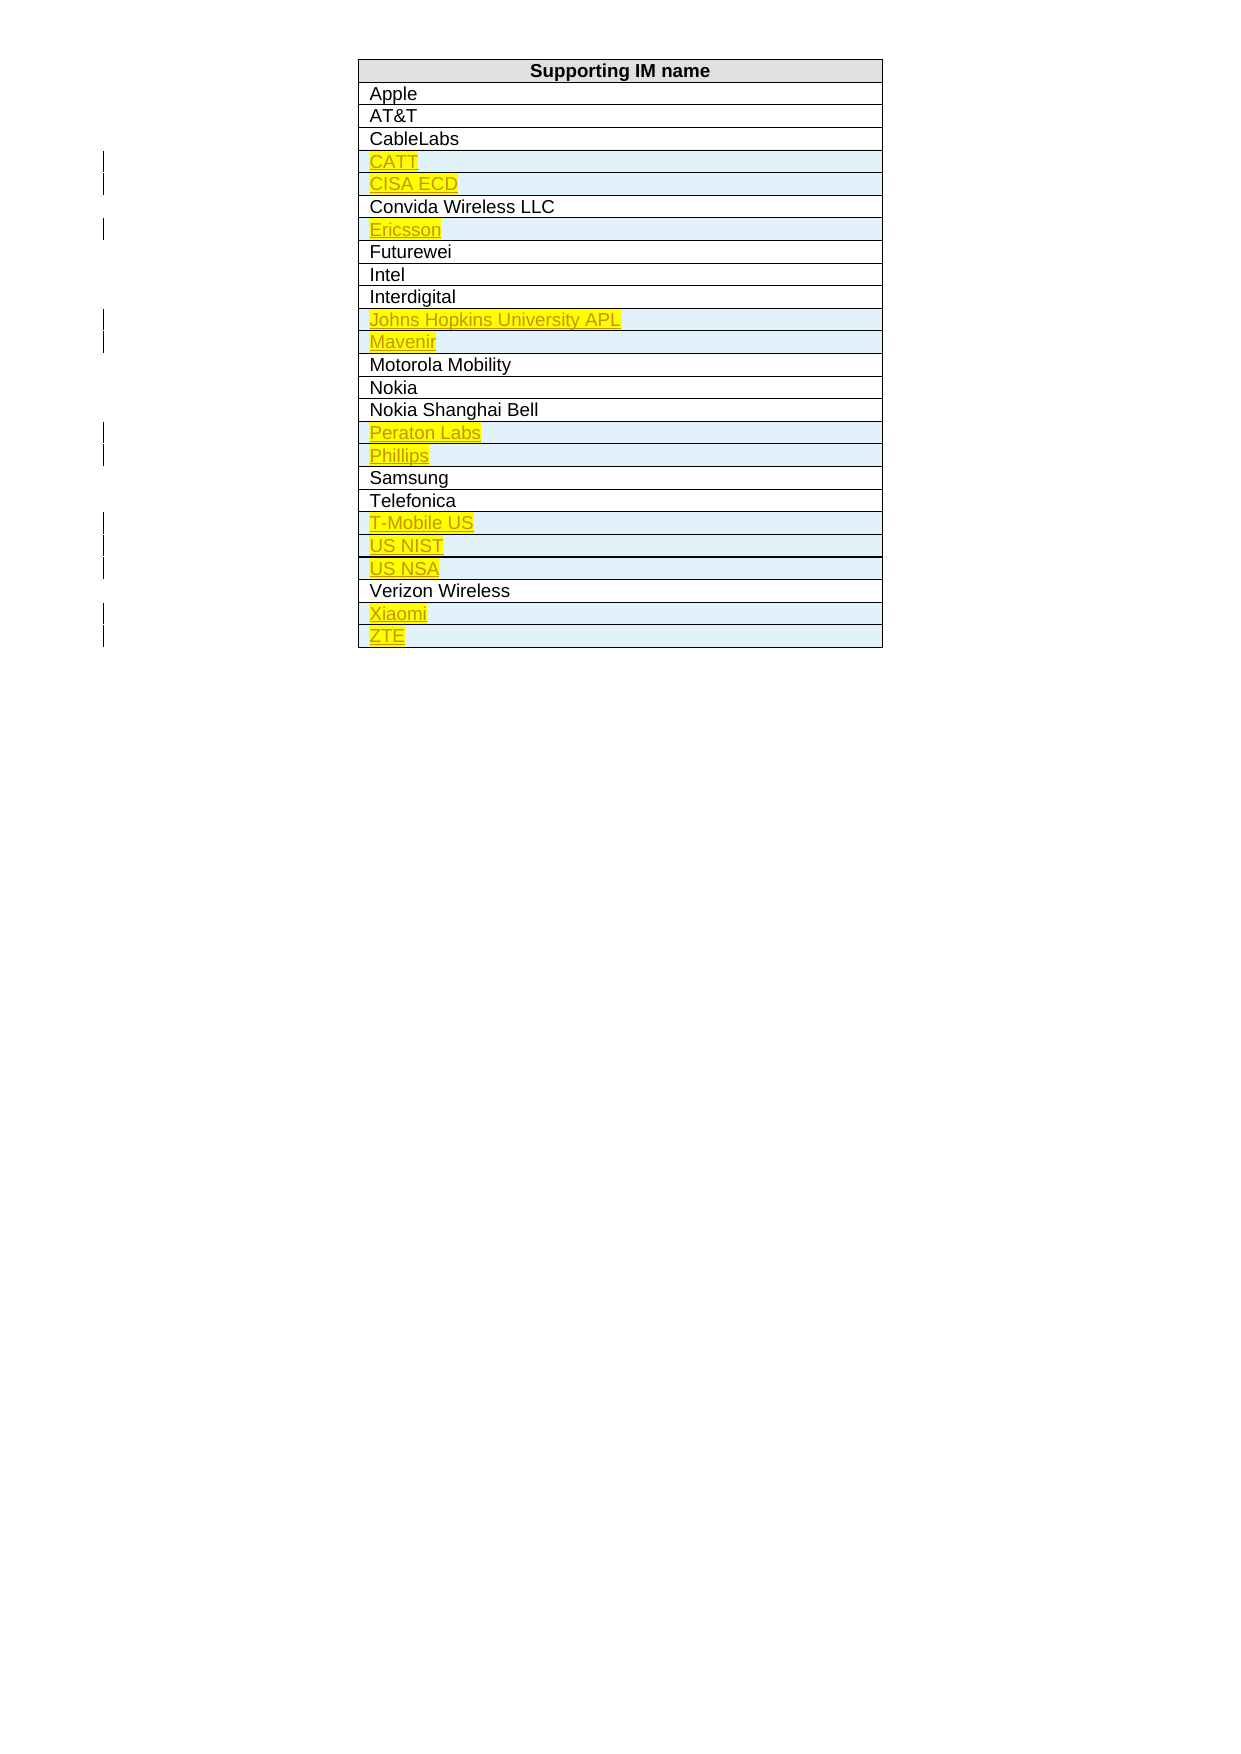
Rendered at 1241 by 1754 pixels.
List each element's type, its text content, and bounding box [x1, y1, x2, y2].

table_cell Samsung [359, 467, 882, 488]
table_cell Apple [359, 83, 882, 104]
table_cell Verizon Wireless [359, 580, 882, 602]
table_cell Nokia [359, 377, 882, 398]
table_cell Intel [359, 264, 882, 285]
table_cell Interdigital [359, 286, 882, 308]
table_cell Motorola Mobility [359, 354, 882, 376]
table_cell Nokia Shanghai Bell [359, 399, 882, 421]
table_header Supporting IM name [359, 60, 882, 82]
table_cell Convida Wireless LLC [359, 196, 882, 217]
table_cell CableLabs [359, 128, 882, 149]
table_cell Telefonica [359, 490, 882, 511]
table_cell AT&T [359, 105, 882, 127]
table_cell Futurewei [359, 241, 882, 262]
